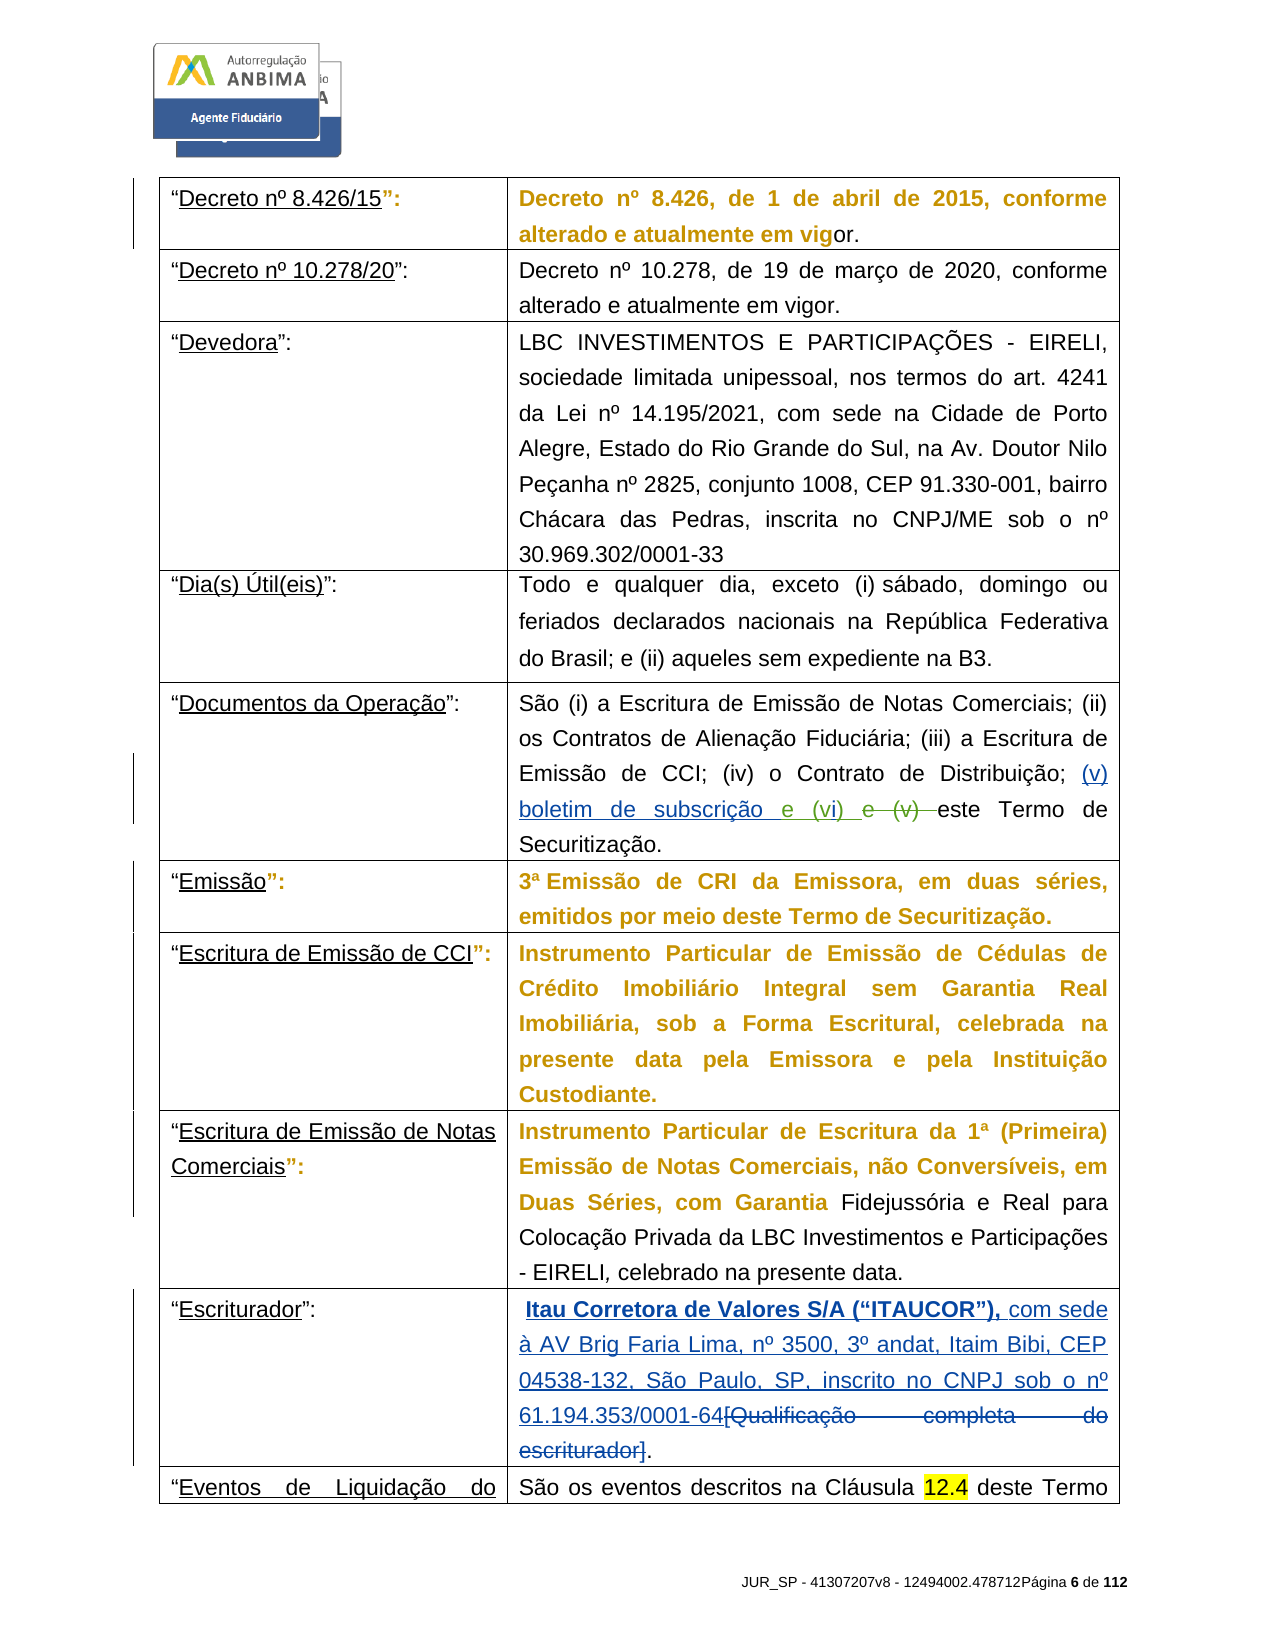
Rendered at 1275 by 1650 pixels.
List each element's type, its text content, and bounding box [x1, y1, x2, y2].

table_cell “Escritura de Emissão de Notas Comerciais”: [160, 1111, 507, 1288]
table_cell Todo e qualquer dia, exceto (i) sábado, domingo ou feriados declarados nacionais na República Federativa do Brasil; e (ii) aqueles sem expediente na B3. [508, 571, 1119, 682]
table_cell “Decreto nº 8.426/15”: [160, 178, 507, 249]
table_cell Decreto nº 8.426, de 1 de abril de 2015, conforme alterado e atualmente em vigor. [508, 178, 1119, 249]
table_cell “Devedora”: [160, 322, 507, 570]
table_cell “Decreto nº 10.278/20”: [160, 250, 507, 321]
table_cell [508, 1467, 1119, 1502]
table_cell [160, 1467, 507, 1502]
table_cell Instrumento Particular de Escritura da 1ª (Primeira) Emissão de Notas Comerciais, não Conversíveis, em Duas Séries, com Garantia Fidejussória e Real para Colocação Privada da LBC Investimentos e Participações - EIRELI, celebrado na presente data. [508, 1111, 1119, 1288]
table_cell LBC INVESTIMENTOS E PARTICIPAÇÕES - EIRELI, sociedade limitada unipessoal, nos termos do art. 4241 da Lei nº 14.195/2021, com sede na Cidade de Porto Alegre, Estado do Rio Grande do Sul, na Av. Doutor Nilo Peçanha nº 2825, conjunto 1008, CEP 91.330-001, bairro Chácara das Pedras, inscrita no CNPJ/ME sob o nº 30.969.302/0001-33 [508, 322, 1119, 570]
table_cell 3ª Emissão de CRI da Emissora, em duas séries, emitidos por meio deste Termo de Securitização. [508, 861, 1119, 932]
table_cell “Documentos da Operação”: [160, 683, 507, 860]
table_cell “Dia(s) Útil(eis)”: [160, 571, 507, 682]
table_cell “Escriturador”: [160, 1289, 507, 1466]
table_cell São (i) a Escritura de Emissão de Notas Comerciais; (ii) os Contratos de Alienação Fiduciária; (iii) a Escritura de Emissão de CCI; (iv) o Contrato de Distribuição; este Termo de Securitização. [508, 683, 1119, 860]
table_cell “Escritura de Emissão de CCI”: [160, 933, 507, 1110]
table_cell Decreto nº 10.278, de 19 de março de 2020, conforme alterado e atualmente em vigor. [508, 250, 1119, 321]
table_cell “Emissão”: [160, 861, 507, 932]
table_cell Instrumento Particular de Emissão de Cédulas de Crédito Imobiliário Integral sem Garantia Real Imobiliária, sob a Forma Escritural, celebrada na presente data pela Emissora e pela Instituição Custodiante. [508, 933, 1119, 1110]
table_cell . [508, 1289, 1119, 1466]
